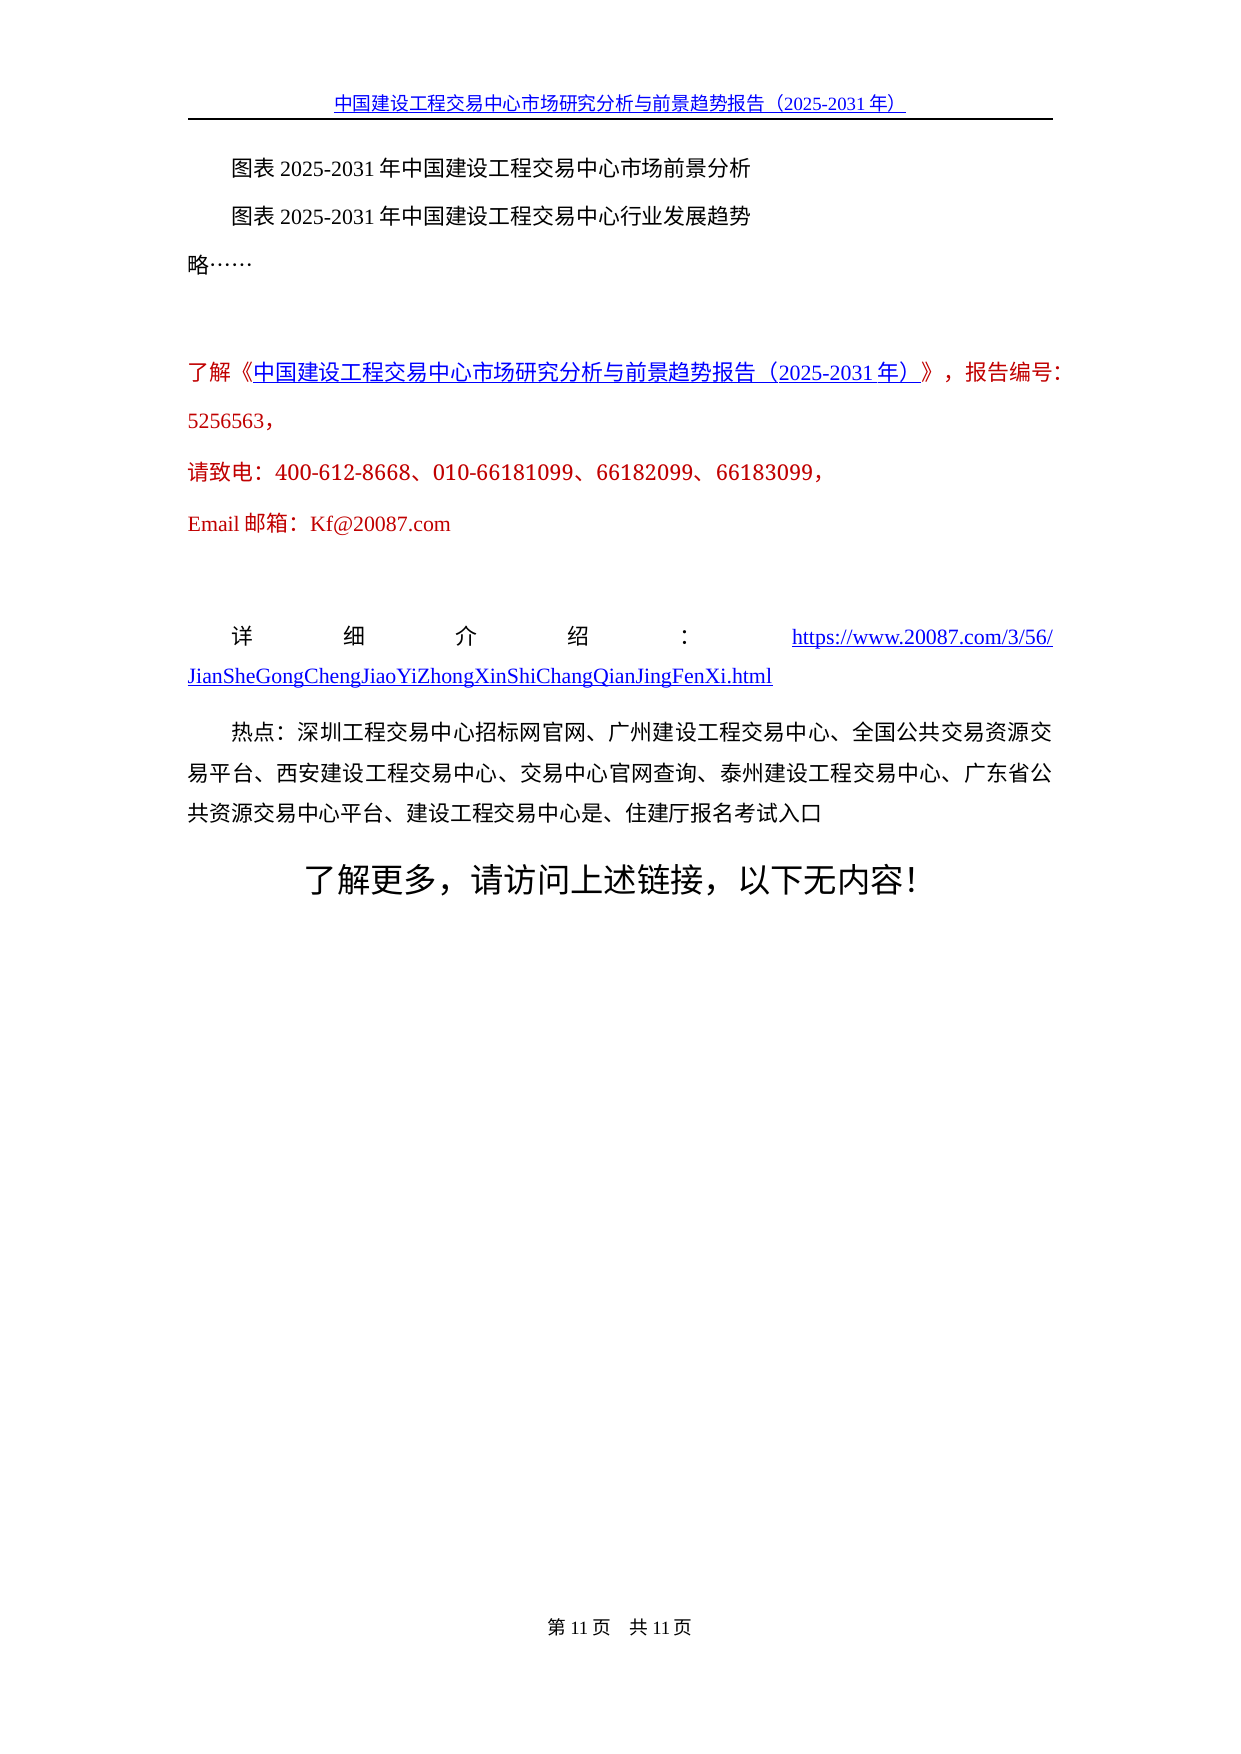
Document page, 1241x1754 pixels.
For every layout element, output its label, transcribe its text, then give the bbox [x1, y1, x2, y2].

text 了解《中国建设工程交易中心市场研究分析与前景趋势报告（2025-2031年）》，报告编号：5256563， [187, 354, 1053, 435]
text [187, 150, 1053, 280]
text 详细介绍：https://www.20087.com/3/56/JianSheGongChengJiaoYiZhongXinShiChangQianJingFenXi.html [187, 619, 1053, 692]
title 了解更多，请访问上述链接，以下无内容！ [187, 846, 1053, 911]
text Email邮箱：Kf@20087.com [187, 506, 1053, 538]
text 热点：深圳工程交易中心招标网官网、广州建设工程交易中心、全国公共交易资源交易平台、西安建设工程交易中心、交易中心官网查询、泰州建设工程交易中心、广东省公共资源交易中心平台、建设工程交易中心是、住建厅报名考试入口 [187, 714, 1053, 828]
text 请致电：400-612-8668、010-66181099、66182099、66183099， [187, 454, 1053, 487]
